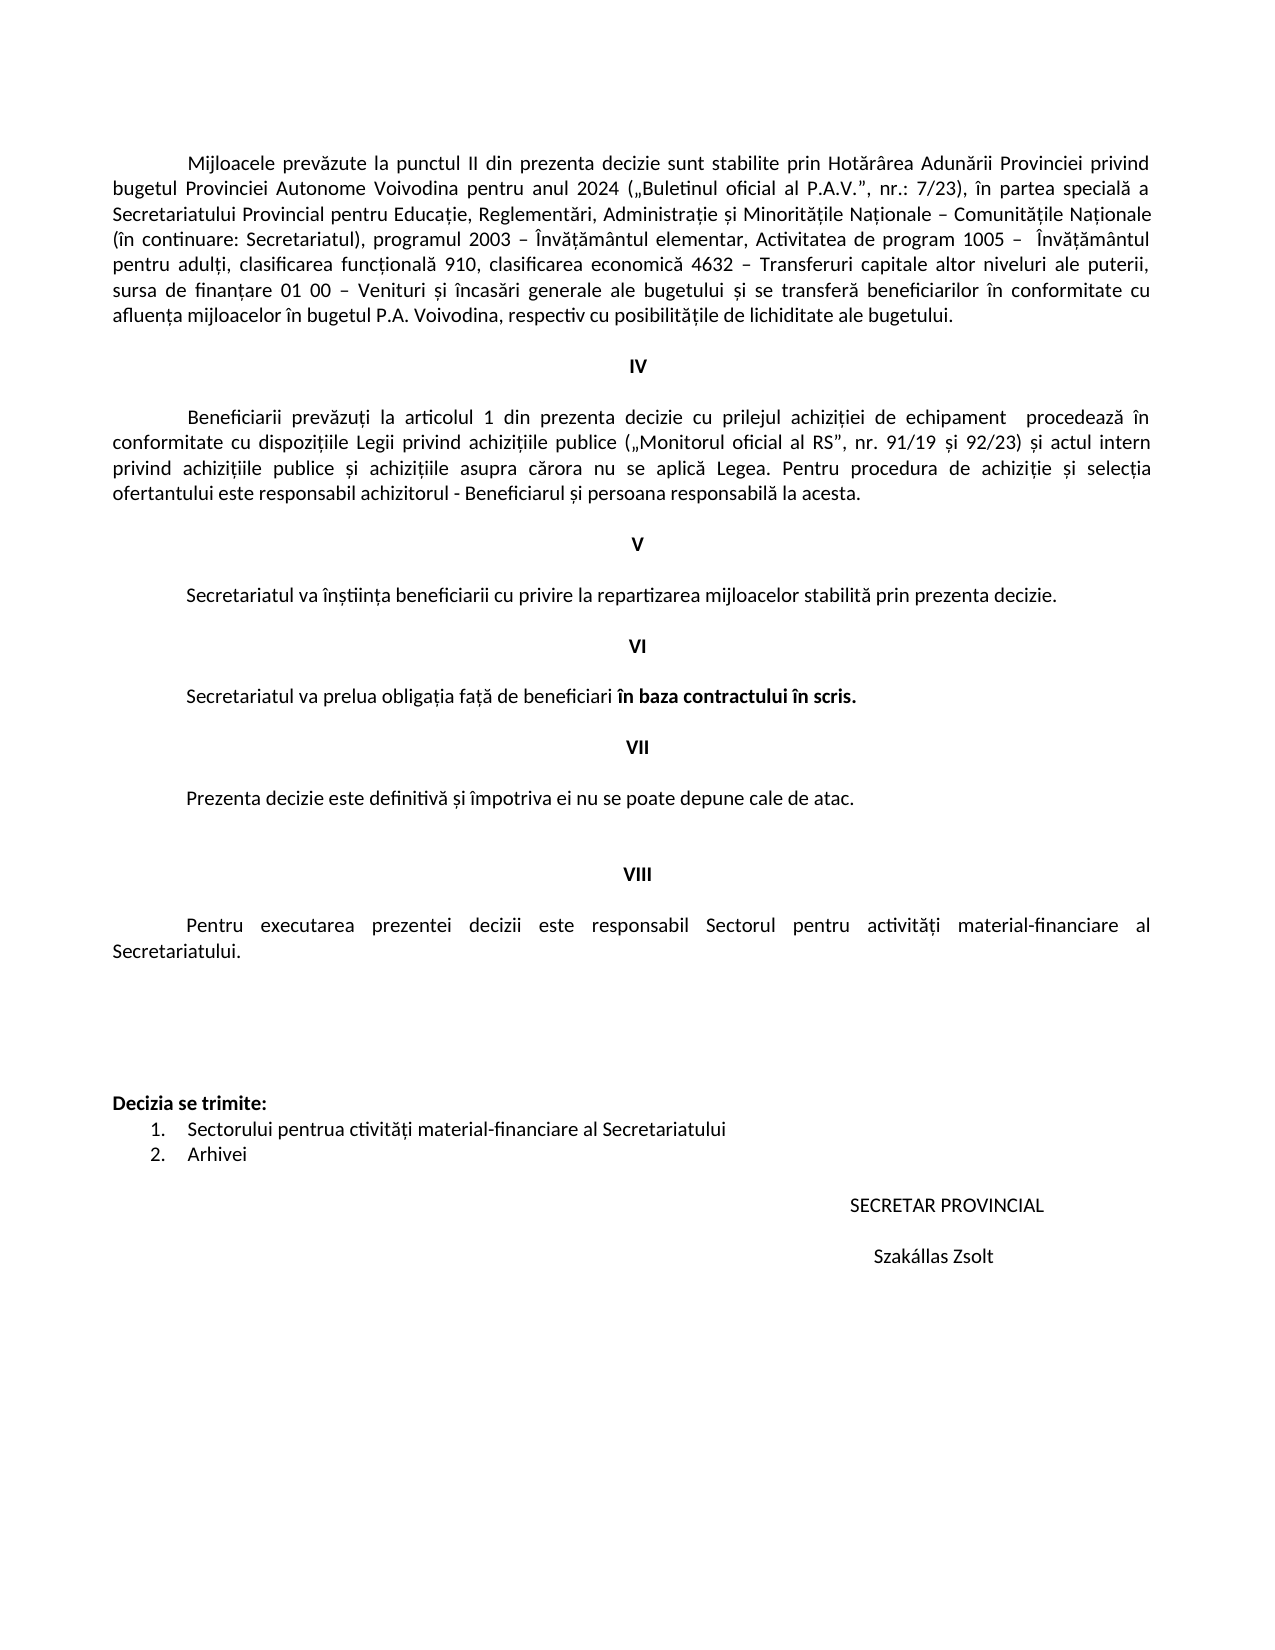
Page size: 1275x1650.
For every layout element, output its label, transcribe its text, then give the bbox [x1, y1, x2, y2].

text Prezenta decizie este definitivă şi împotriva ei nu se poate depune cale de atac. [112, 785, 1162, 811]
text VII [112, 734, 1162, 760]
text Szakállas Zsolt [776, 1243, 1162, 1268]
text Beneficiarii prevăzuţi la articolul 1 din prezenta decizie cu prilejul achiziţiei de echipament procedează în conformitate cu dispoziţiile Legii privind achiziţiile publice („Monitorul oficial al RS”, nr. 91/19 și 92/23) și actul intern privind achizițiile publice şi achizițiile asupra cărora nu se aplică Legea. Pentru procedura de achiziție și selecția ofertantului este responsabil achizitorul - Beneficiarul şi persoana responsabilă la acesta. [112, 404, 1152, 506]
text SECRETAR PROVINCIAL [814, 1192, 1162, 1217]
text VIII [112, 862, 1162, 887]
text Pentru executarea prezentei decizii este responsabil Sectorul pentru activităţi material-financiare al Secretariatului. [112, 912, 1152, 963]
text Mijloacele prevăzute la punctul II din prezenta decizie sunt stabilite prin Hotărârea Adunării Provinciei privind bugetul Provinciei Autonome Voivodina pentru anul 2024 („Buletinul oficial al P.A.V.”, nr.: 7/23), în partea specială a Secretariatului Provincial pentru Educație, Reglementări, Administrație și Minoritățile Naționale – Comunitățile Naționale (în continuare: Secretariatul), programul 2003 – Învăţământul elementar, Activitatea de program 1005 – Învăţământul pentru adulţi, clasificarea funcţională 910, clasificarea economică 4632 – Transferuri capitale altor niveluri ale puterii, sursa de finanţare 01 00 – Venituri şi încasări generale ale bugetului și se transferă beneficiarilor în conformitate cu afluența mijloacelor în bugetul P.A. Voivodina, respectiv cu posibilitățile de lichiditate ale bugetului. [112, 150, 1152, 328]
text Decizia se trimite: [112, 1090, 1162, 1116]
list Arhivei [150, 1141, 1162, 1167]
text Secretariatul va înştiinţa beneficiarii cu privire la repartizarea mijloacelor stabilită prin prezenta decizie. [112, 582, 1162, 607]
text VI [112, 633, 1162, 658]
text V [112, 531, 1162, 557]
text Secretariatul va prelua obligaţia faţă de beneficiari în baza contractului în scris. [112, 684, 1162, 709]
text IV [112, 353, 1164, 379]
list Sectorului pentrua ctivităţi material-financiare al Secretariatului [150, 1116, 1162, 1141]
